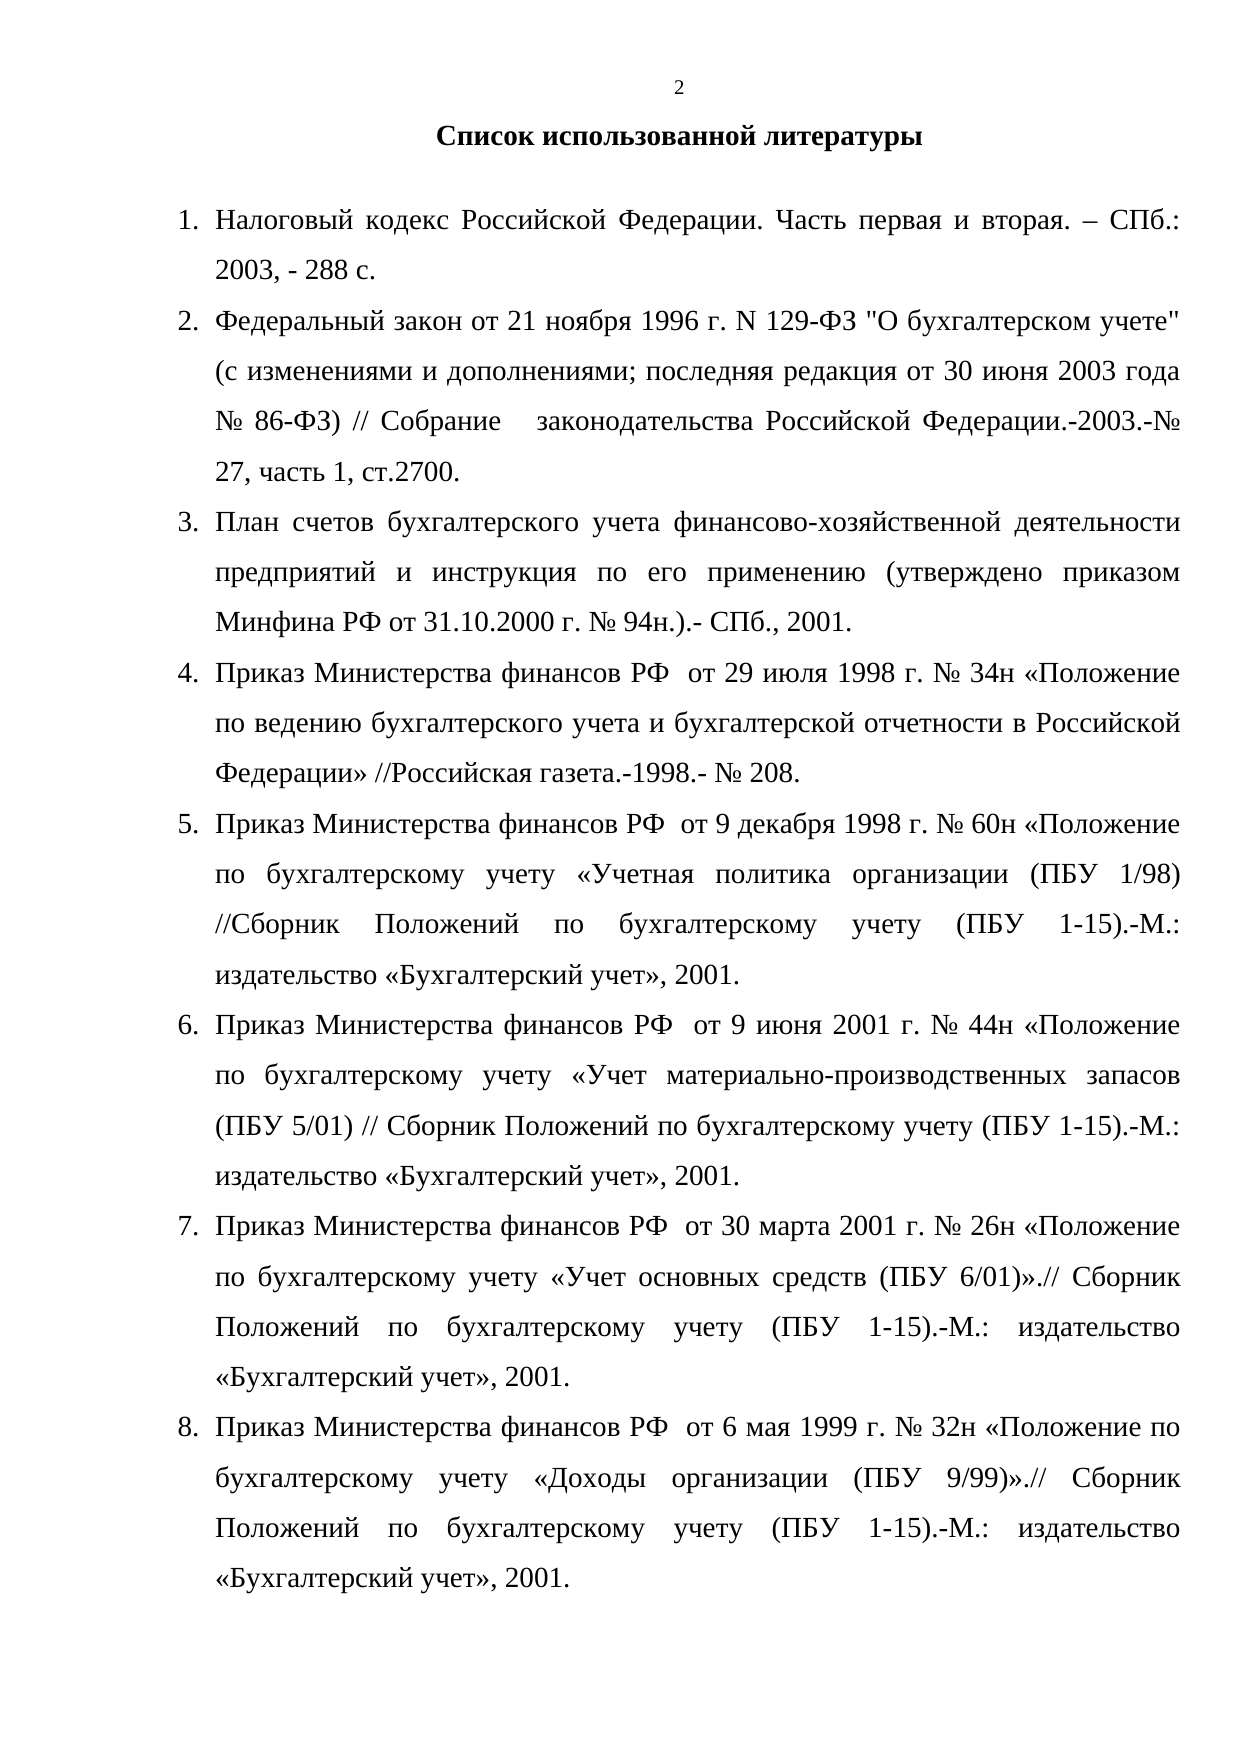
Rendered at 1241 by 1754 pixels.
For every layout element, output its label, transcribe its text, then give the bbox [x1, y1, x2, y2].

list Приказ Министерства финансов РФ от 9 июня 2001 г. № 44н «Положение по бухгалтерскому учету «Учет материально-производственных запасов (ПБУ 5/01) // Сборник Положений по бухгалтерскому учету (ПБУ 1-15).-М.: издательство «Бухгалтерский учет», 2001. [177, 1007, 1181, 1192]
subtitle Список использованной литературы [177, 118, 1181, 152]
list Приказ Министерства финансов РФ от 9 декабря 1998 г. № 60н «Положение по бухгалтерскому учету «Учетная политика организации (ПБУ 1/98) //Сборник Положений по бухгалтерскому учету (ПБУ 1-15).-М.: издательство «Бухгалтерский учет», 2001. [177, 806, 1181, 990]
list Приказ Министерства финансов РФ от 6 мая 1999 г. № 32н «Положение по бухгалтерскому учету «Доходы организации (ПБУ 9/99)».// Сборник Положений по бухгалтерскому учету (ПБУ 1-15).-М.: издательство «Бухгалтерский учет», 2001. [177, 1409, 1181, 1594]
list Налоговый кодекс Российской Федерации. Часть первая и вторая. – СПб.: 2003, - 288 с. [177, 202, 1181, 286]
list План счетов бухгалтерского учета финансово-хозяйственной деятельности предприятий и инструкция по его применению (утверждено приказом Минфина РФ от 31.10.2000 г. № 94н.).- СПб., 2001. [177, 504, 1181, 638]
list Приказ Министерства финансов РФ от 29 июля 1998 г. № 34н «Положение по ведению бухгалтерского учета и бухгалтерской отчетности в Российской Федерации» //Российская газета.-1998.- № 208. [177, 655, 1181, 789]
list Федеральный закон от 21 ноября 1996 г. N 129-ФЗ "О бухгалтерском учете" (с изменениями и дополнениями; последняя редакция от 30 июня 2003 года № 86-ФЗ) // Собрание законодательства Российской Федерации.-2003.-№ 27, часть 1, ст.2700. [177, 303, 1181, 487]
list Приказ Министерства финансов РФ от 30 марта 2001 г. № 26н «Положение по бухгалтерскому учету «Учет основных средств (ПБУ 6/01)».// Сборник Положений по бухгалтерскому учету (ПБУ 1-15).-М.: издательство «Бухгалтерский учет», 2001. [177, 1208, 1181, 1393]
